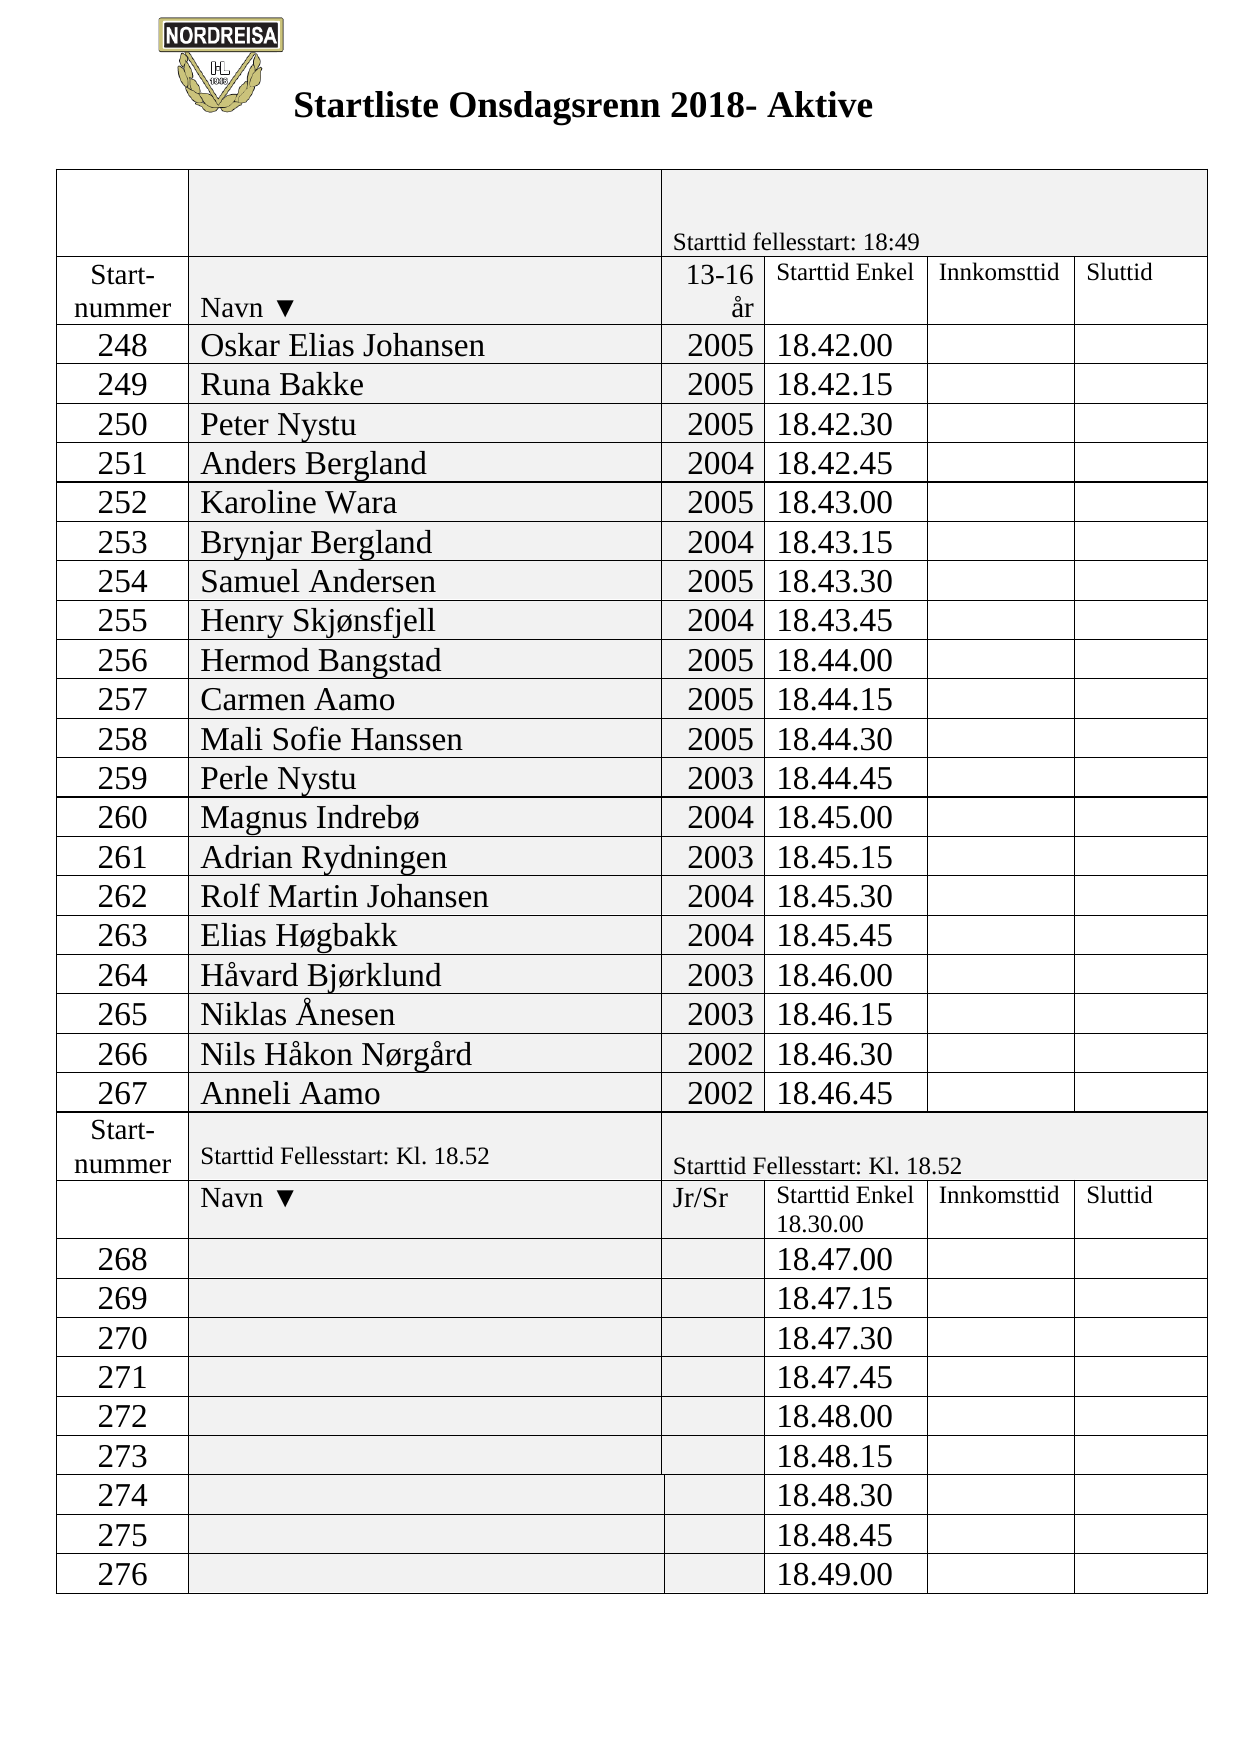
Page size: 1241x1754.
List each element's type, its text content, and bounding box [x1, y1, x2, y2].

table_cell [928, 837, 1074, 875]
table_cell 266 [57, 1034, 188, 1072]
table_cell [1075, 1475, 1207, 1514]
table_cell 268 [57, 1239, 188, 1277]
table_cell 13-16 år [662, 257, 764, 324]
table_cell [928, 1279, 1074, 1317]
table_cell Start-nummer [57, 1113, 188, 1179]
table_cell [1075, 1239, 1207, 1277]
table_cell Innkomsttid [928, 257, 1074, 324]
table_cell 2005 [662, 679, 764, 718]
table_cell [662, 1279, 764, 1317]
table_cell [57, 1181, 188, 1238]
table_cell 271 [57, 1357, 188, 1396]
table_cell [662, 1357, 764, 1396]
table_cell 2005 [662, 640, 764, 678]
table_cell 2005 [662, 404, 764, 442]
table_cell [928, 876, 1074, 914]
table_cell 274 [57, 1475, 188, 1514]
table_cell [928, 1515, 1074, 1553]
table_cell [928, 483, 1074, 521]
table_cell 18.46.45 [765, 1073, 927, 1111]
table_cell 18.47.00 [765, 1239, 927, 1277]
table_cell [928, 955, 1074, 993]
table_cell [1075, 325, 1207, 363]
table_cell 251 [57, 443, 188, 481]
table_cell [1075, 1397, 1207, 1435]
table_cell 18.42.15 [765, 364, 927, 403]
table_cell 2004 [662, 876, 764, 914]
table_cell 18.47.30 [765, 1318, 927, 1356]
table_cell 18.45.30 [765, 876, 927, 914]
table_cell 18.46.15 [765, 994, 927, 1033]
table_cell [1075, 522, 1207, 560]
table_cell 269 [57, 1279, 188, 1317]
table_cell 259 [57, 758, 188, 796]
table_cell [662, 1318, 764, 1356]
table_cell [662, 170, 1207, 256]
table_cell 18.47.45 [765, 1357, 927, 1396]
table_cell 2004 [662, 798, 764, 836]
table_cell 261 [57, 837, 188, 875]
table_cell 257 [57, 679, 188, 718]
table_cell 2005 [662, 483, 764, 521]
table_cell 252 [57, 483, 188, 521]
table_cell 18.48.15 [765, 1436, 927, 1474]
table_cell [189, 1357, 661, 1396]
table_cell [189, 1436, 661, 1474]
table_cell [928, 404, 1074, 442]
table_cell [928, 325, 1074, 363]
table_cell [1075, 719, 1207, 757]
table_cell Start-nummer [57, 257, 188, 324]
table_cell 256 [57, 640, 188, 678]
table_cell [1075, 561, 1207, 599]
table_cell 2005 [662, 719, 764, 757]
table_cell 262 [57, 876, 188, 914]
table_cell [189, 1554, 664, 1592]
table_cell 18.48.30 [765, 1475, 927, 1514]
table_cell 2003 [662, 994, 764, 1033]
table_cell Navn ▼ [189, 1181, 661, 1238]
table_cell 260 [57, 798, 188, 836]
table_cell Navn ▼ [189, 257, 661, 324]
table_cell Hermod Bangstad [189, 640, 661, 678]
table_cell 18.48.45 [765, 1515, 927, 1553]
table_cell [189, 1318, 661, 1356]
table_cell Innkomsttid [928, 1181, 1074, 1238]
table_cell [189, 1239, 661, 1277]
table_cell [1075, 1034, 1207, 1072]
table_cell 18.43.45 [765, 601, 927, 639]
table_cell [1075, 483, 1207, 521]
table_cell [1075, 994, 1207, 1033]
table_cell 2004 [662, 916, 764, 954]
table_cell Runa Bakke [189, 364, 661, 403]
table_cell Brynjar Bergland [189, 522, 661, 560]
table_cell Perle Nystu [189, 758, 661, 796]
table_cell [928, 1357, 1074, 1396]
table_cell 18.44.45 [765, 758, 927, 796]
table_cell 270 [57, 1318, 188, 1356]
table_cell [928, 994, 1074, 1033]
table_cell [928, 1436, 1074, 1474]
table_cell 18.44.15 [765, 679, 927, 718]
table_cell Elias Høgbakk [189, 916, 661, 954]
table_cell 273 [57, 1436, 188, 1474]
table_cell 2004 [662, 522, 764, 560]
table_cell [189, 170, 661, 256]
table_cell [1075, 443, 1207, 481]
table_cell 2003 [662, 837, 764, 875]
table_cell 18.46.30 [765, 1034, 927, 1072]
picture [147, 14, 293, 118]
table_cell [1075, 1436, 1207, 1474]
table_cell 276 [57, 1554, 188, 1592]
table_cell [928, 1073, 1074, 1111]
table_cell [928, 758, 1074, 796]
table_cell 254 [57, 561, 188, 599]
table_cell [928, 1239, 1074, 1277]
table_cell 253 [57, 522, 188, 560]
table_cell 2005 [662, 561, 764, 599]
table_cell 248 [57, 325, 188, 363]
table_cell [928, 1475, 1074, 1514]
table_cell [1075, 1318, 1207, 1356]
table_cell 18.44.30 [765, 719, 927, 757]
table_cell Rolf Martin Johansen [189, 876, 661, 914]
table_cell Adrian Rydningen [189, 837, 661, 875]
table_cell Mali Sofie Hanssen [189, 719, 661, 757]
table_cell Anders Bergland [189, 443, 661, 481]
table_cell [1075, 798, 1207, 836]
table_cell Starttid Enkel [765, 257, 927, 324]
table_cell [1075, 364, 1207, 403]
table_cell Starttid Fellesstart: Kl. 18.52 [189, 1113, 661, 1179]
table_cell [928, 1318, 1074, 1356]
table_cell 18.48.00 [765, 1397, 927, 1435]
table_cell [1075, 1357, 1207, 1396]
table_cell 2002 [662, 1034, 764, 1072]
table_cell Nils Håkon Nørgård [189, 1034, 661, 1072]
table_cell [928, 798, 1074, 836]
table_cell [1075, 404, 1207, 442]
table_cell [189, 1279, 661, 1317]
table_cell [928, 1034, 1074, 1072]
table_cell [189, 1475, 664, 1514]
table_cell [1075, 640, 1207, 678]
table_cell 2003 [662, 758, 764, 796]
table_cell 18.45.15 [765, 837, 927, 875]
table_cell Karoline Wara [189, 483, 661, 521]
table_cell 18.42.45 [765, 443, 927, 481]
table_cell 2004 [662, 443, 764, 481]
table_cell [1075, 758, 1207, 796]
table_cell [928, 679, 1074, 718]
table_cell [189, 1397, 661, 1435]
table_cell 275 [57, 1515, 188, 1553]
table_cell Starttid Fellesstart: Kl. 18.52 [662, 1113, 1207, 1179]
table_cell [1075, 837, 1207, 875]
table_cell 263 [57, 916, 188, 954]
table_cell [1075, 916, 1207, 954]
table_cell [928, 364, 1074, 403]
table_cell 2003 [662, 955, 764, 993]
table_cell [665, 1515, 764, 1553]
table_cell Oskar Elias Johansen [189, 325, 661, 363]
table_cell [1075, 1279, 1207, 1317]
table_cell [928, 522, 1074, 560]
table_cell [1075, 955, 1207, 993]
table_cell Sluttid [1075, 1181, 1207, 1238]
table_cell [1075, 1515, 1207, 1553]
table_cell 2004 [662, 601, 764, 639]
table_cell Samuel Andersen [189, 561, 661, 599]
table_cell [928, 1554, 1074, 1592]
table_cell Starttid Enkel 18.30.00 [765, 1181, 927, 1238]
table_cell 18.42.00 [765, 325, 927, 363]
table_cell 18.44.00 [765, 640, 927, 678]
table_cell [57, 170, 188, 256]
table_cell Magnus Indrebø [189, 798, 661, 836]
table_cell 18.46.00 [765, 955, 927, 993]
table_cell Niklas Ånesen [189, 994, 661, 1033]
table_cell 265 [57, 994, 188, 1033]
table_cell [1075, 876, 1207, 914]
table_cell [928, 916, 1074, 954]
table_cell 18.43.15 [765, 522, 927, 560]
table_cell 18.47.15 [765, 1279, 927, 1317]
table_cell [662, 1436, 764, 1474]
table_cell [1075, 1554, 1207, 1592]
table_cell Henry Skjønsfjell [189, 601, 661, 639]
table_cell 255 [57, 601, 188, 639]
table_cell 250 [57, 404, 188, 442]
table_cell [1075, 679, 1207, 718]
table_cell 18.43.00 [765, 483, 927, 521]
table_cell 18.42.30 [765, 404, 927, 442]
table_cell Håvard Bjørklund [189, 955, 661, 993]
table_cell Sluttid [1075, 257, 1207, 324]
table_cell 267 [57, 1073, 188, 1111]
table_cell 2002 [662, 1073, 764, 1111]
table_cell [662, 1397, 764, 1435]
table_cell 2005 [662, 325, 764, 363]
table_cell [665, 1475, 764, 1514]
table_cell 264 [57, 955, 188, 993]
table_cell 272 [57, 1397, 188, 1435]
table_cell 18.43.30 [765, 561, 927, 599]
table_cell Jr/Sr [662, 1181, 764, 1238]
table_cell [662, 1239, 764, 1277]
table_cell 258 [57, 719, 188, 757]
table_cell [928, 561, 1074, 599]
table_cell 2005 [662, 364, 764, 403]
table_cell [1075, 601, 1207, 639]
table_cell [928, 640, 1074, 678]
table_cell Peter Nystu [189, 404, 661, 442]
table_cell 18.45.45 [765, 916, 927, 954]
table_cell 18.45.00 [765, 798, 927, 836]
table_cell 249 [57, 364, 188, 403]
table_cell [665, 1554, 764, 1592]
table_cell [928, 601, 1074, 639]
table_cell Anneli Aamo [189, 1073, 661, 1111]
table_cell [928, 719, 1074, 757]
table_cell [189, 1515, 664, 1553]
table_cell [928, 1397, 1074, 1435]
table_cell Carmen Aamo [189, 679, 661, 718]
table_cell 18.49.00 [765, 1554, 927, 1592]
table_cell [928, 443, 1074, 481]
table_cell [1075, 1073, 1207, 1111]
